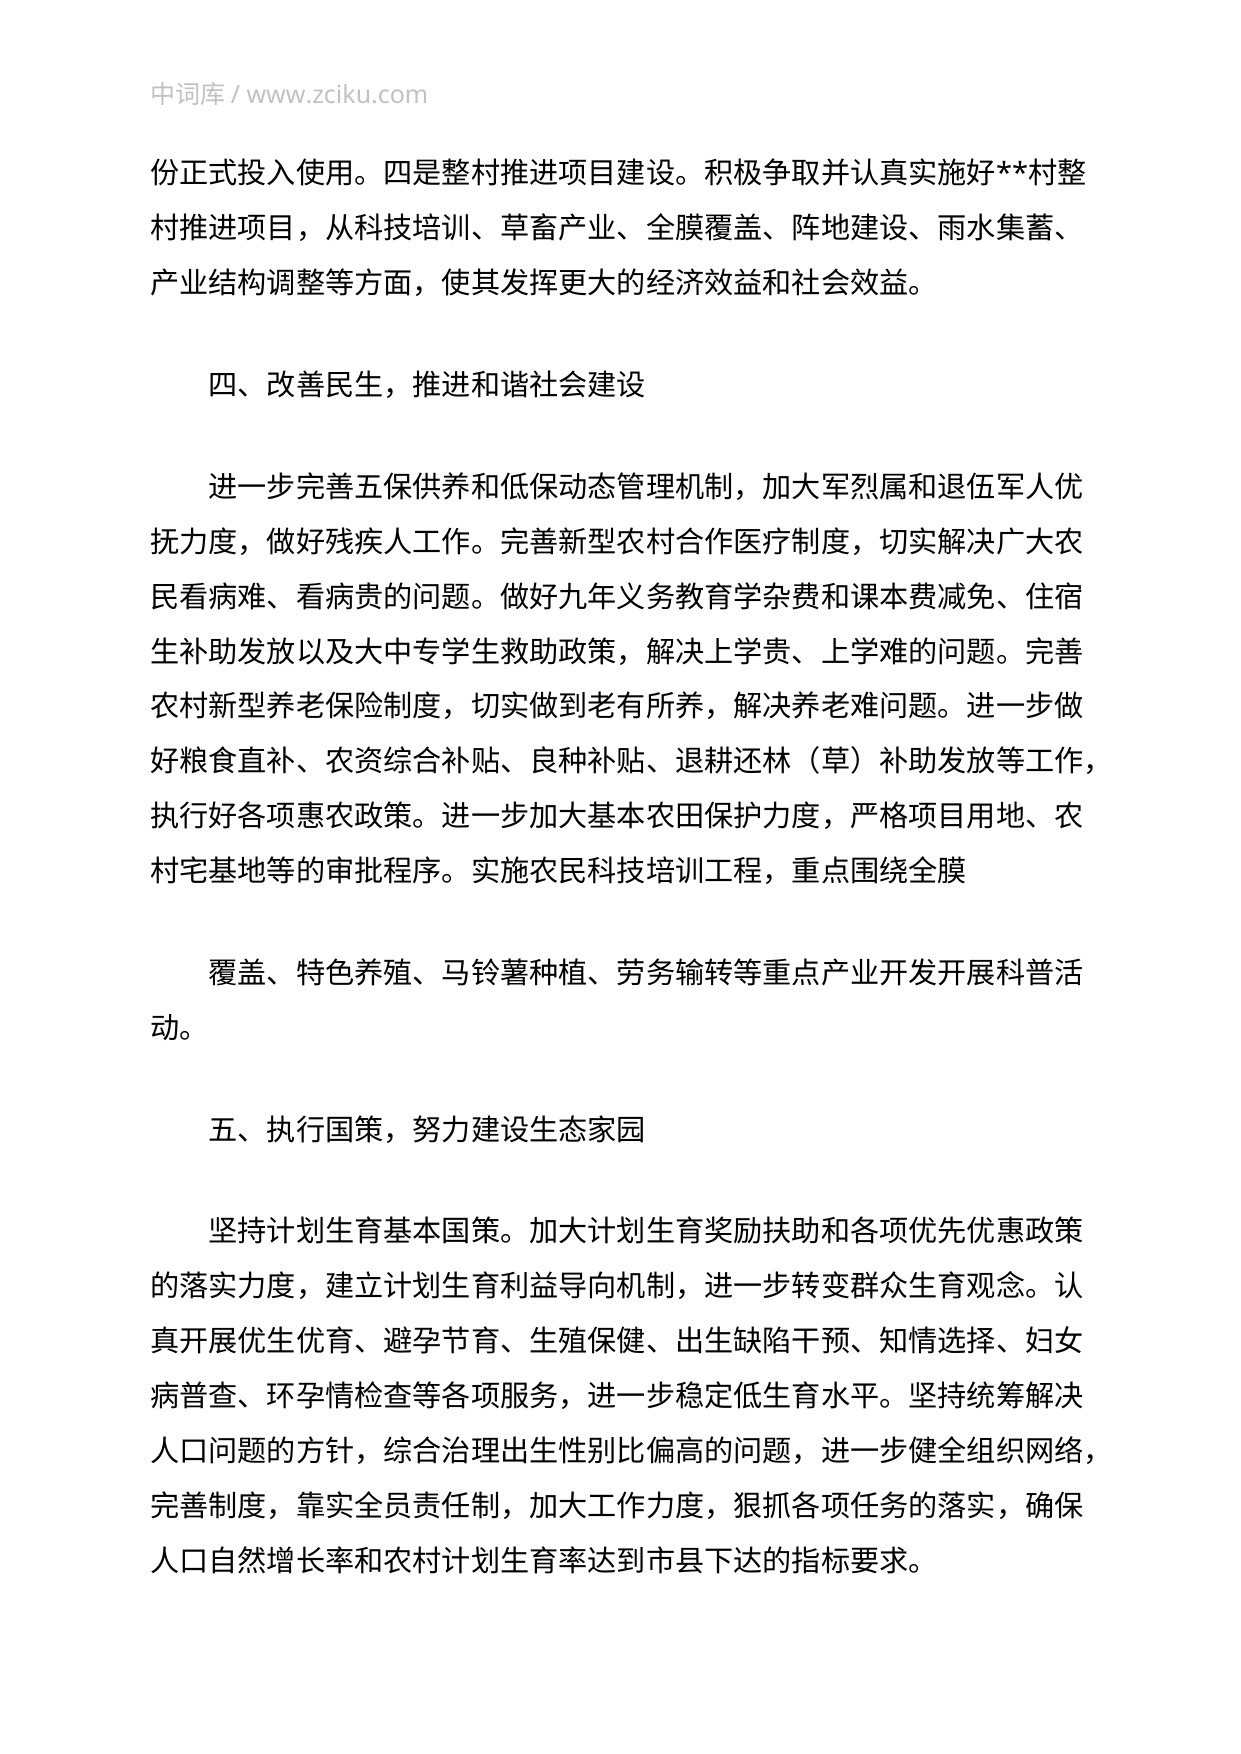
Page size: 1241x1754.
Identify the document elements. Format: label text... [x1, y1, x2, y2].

text 五、执行国策，努力建设生态家园 [150, 1106, 1090, 1148]
text 四、改善民生，推进和谐社会建设 [150, 362, 1090, 404]
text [150, 150, 1090, 302]
text 坚持计划生育基本国策。加大计划生育奖励扶助和各项优先优惠政策的落实力度，建立计划生育利益导向机制，进一步转变群众生育观念。认真开展优生优育、避孕节育、生殖保健、出生缺陷干预、知情选择、妇女病普查、环孕情检查等各项服务，进一步稳定低生育水平。坚持统筹解决人口问题的方针，综合治理出生性别比偏高的问题，进一步健全组织网络，完善制度，靠实全员责任制，加大工作力度，狠抓各项任务的落实，确保人口自然增长率和农村计划生育率达到市县下达的指标要求。 [150, 1208, 1090, 1579]
text 覆盖、特色养殖、马铃薯种植、劳务输转等重点产业开发开展科普活动。 [150, 949, 1090, 1047]
text 进一步完善五保供养和低保动态管理机制，加大军烈属和退伍军人优抚力度，做好残疾人工作。完善新型农村合作医疗制度，切实解决广大农民看病难、看病贵的问题。做好九年义务教育学杂费和课本费减免、住宿生补助发放以及大中专学生救助政策，解决上学贵、上学难的问题。完善农村新型养老保险制度，切实做到老有所养，解决养老难问题。进一步做好粮食直补、农资综合补贴、良种补贴、退耕还林（草）补助发放等工作，执行好各项惠农政策。进一步加大基本农田保护力度，严格项目用地、农村宅基地等的审批程序。实施农民科技培训工程，重点围绕全膜 [150, 463, 1090, 890]
